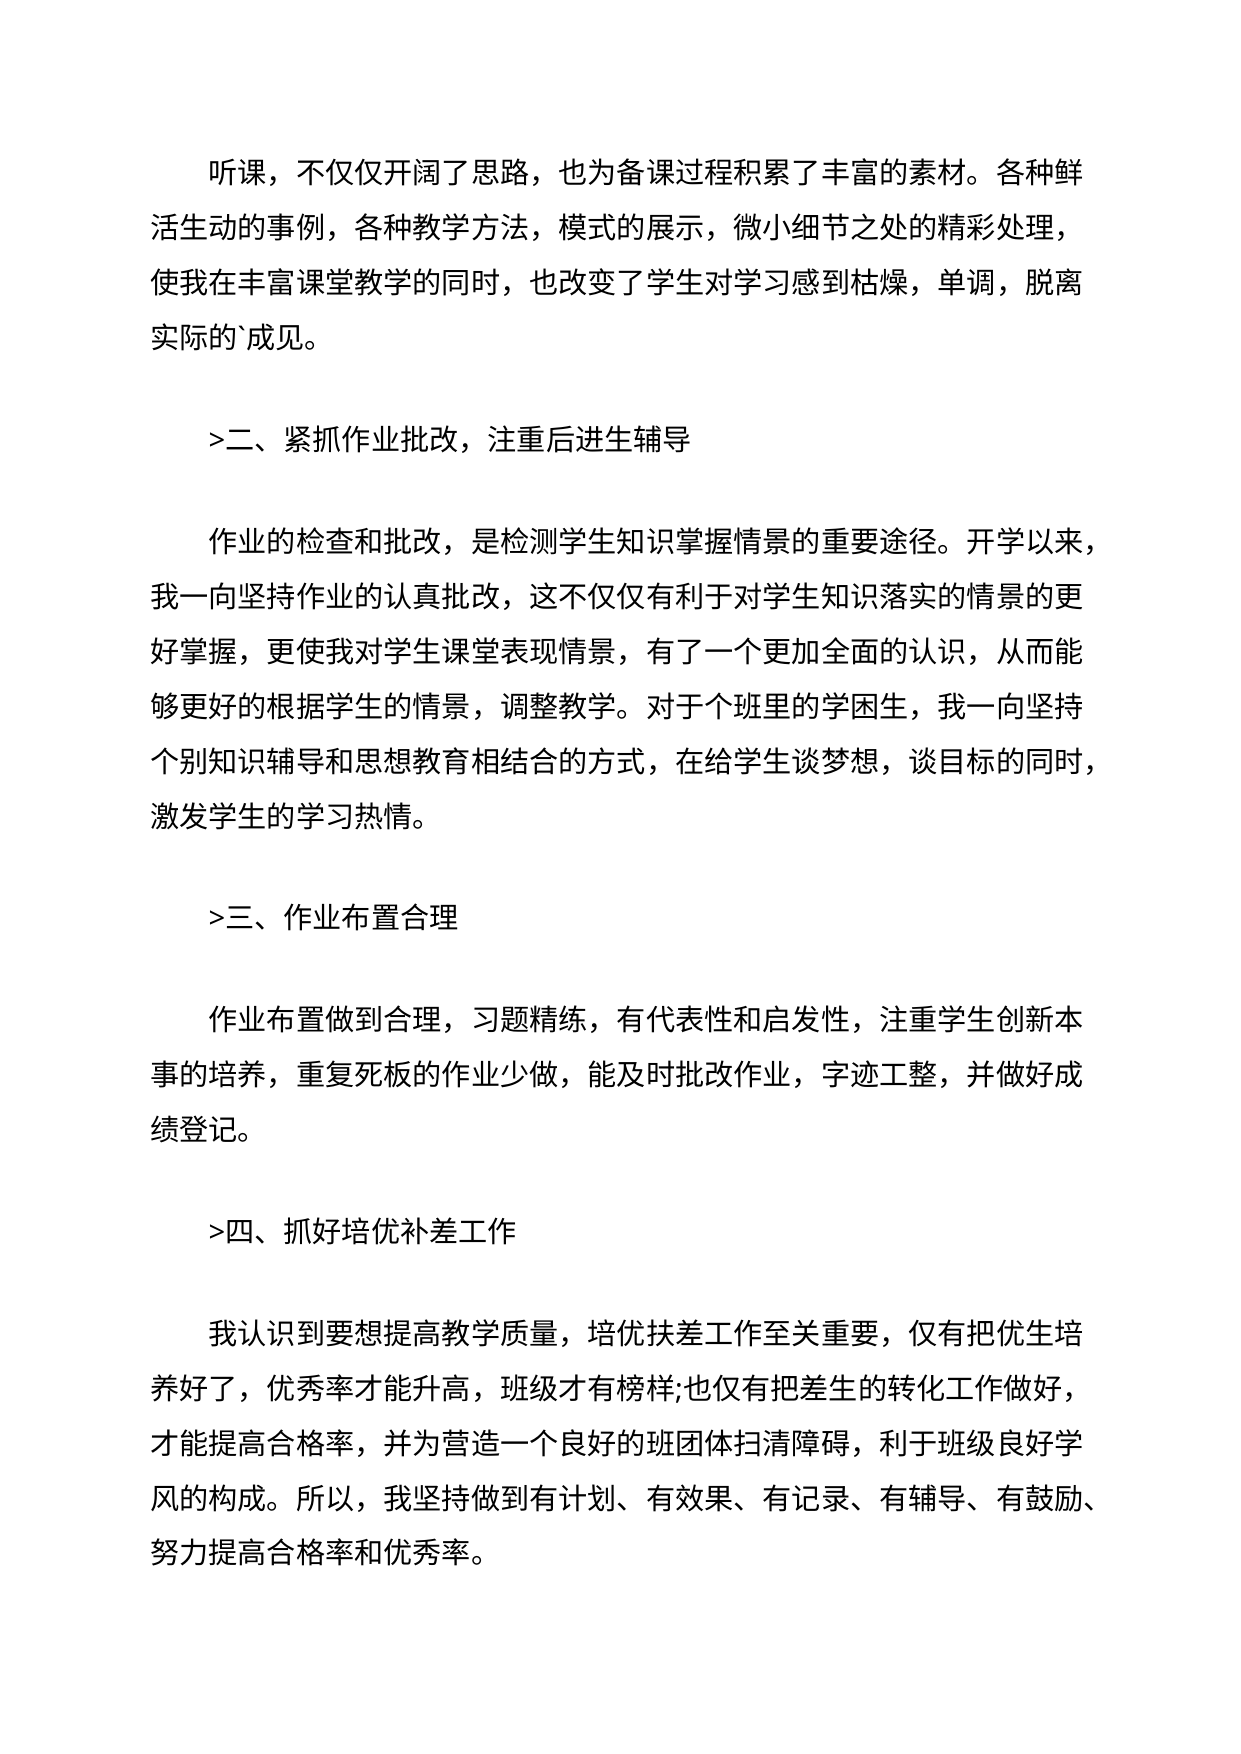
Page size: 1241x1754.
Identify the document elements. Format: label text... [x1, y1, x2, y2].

text >三、作业布置合理 [150, 895, 1090, 937]
text 听课，不仅仅开阔了思路，也为备课过程积累了丰富的素材。各种鲜活生动的事例，各种教学方法，模式的展示，微小细节之处的精彩处理，使我在丰富课堂教学的同时，也改变了学生对学习感到枯燥，单调，脱离实际的`成见。 [150, 150, 1090, 357]
text 作业布置做到合理，习题精练，有代表性和启发性，注重学生创新本事的培养，重复死板的作业少做，能及时批改作业，字迹工整，并做好成绩登记。 [150, 997, 1090, 1149]
text 作业的检查和批改，是检测学生知识掌握情景的重要途径。开学以来，我一向坚持作业的认真批改，这不仅仅有利于对学生知识落实的情景的更好掌握，更使我对学生课堂表现情景，有了一个更加全面的认识，从而能够更好的根据学生的情景，调整教学。对于个班里的学困生，我一向坚持个别知识辅导和思想教育相结合的方式，在给学生谈梦想，谈目标的同时，激发学生的学习热情。 [150, 519, 1090, 835]
text >四、抓好培优补差工作 [150, 1208, 1090, 1251]
text 我认识到要想提高教学质量，培优扶差工作至关重要，仅有把优生培养好了，优秀率才能升高，班级才有榜样;也仅有把差生的转化工作做好，才能提高合格率，并为营造一个良好的班团体扫清障碍，利于班级良好学风的构成。所以，我坚持做到有计划、有效果、有记录、有辅导、有鼓励、努力提高合格率和优秀率。 [150, 1310, 1090, 1572]
text >二、紧抓作业批改，注重后进生辅导 [150, 417, 1090, 459]
